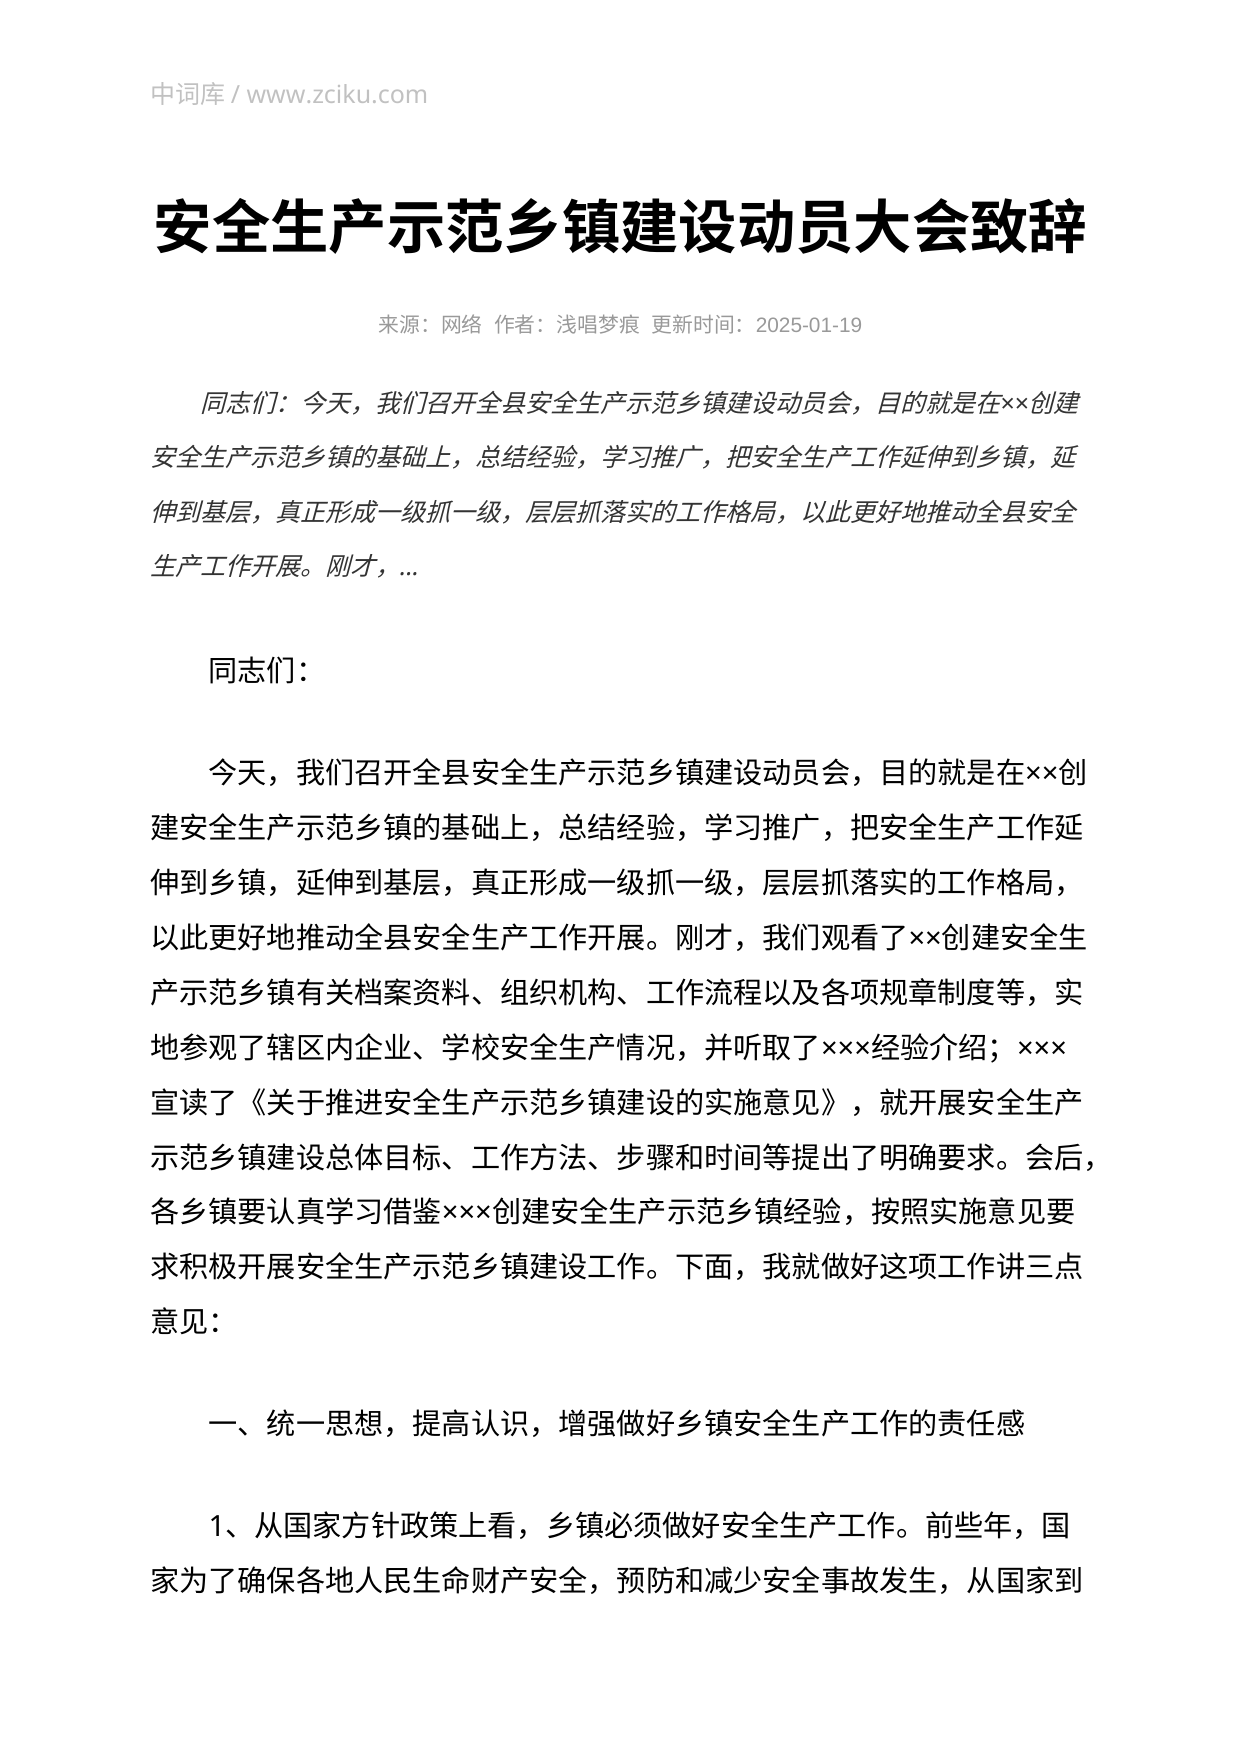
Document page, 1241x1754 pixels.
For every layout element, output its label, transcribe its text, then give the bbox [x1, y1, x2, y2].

text 同志们： [150, 648, 1090, 690]
text 一、统一思想，提高认识，增强做好乡镇安全生产工作的责任感 [150, 1401, 1090, 1443]
text 来源：网络 作者：浅唱梦痕 更新时间：2025-01-19 [150, 313, 1090, 337]
subtitle 安全生产示范乡镇建设动员大会致辞 [150, 181, 1090, 266]
text 同志们：今天，我们召开全县安全生产示范乡镇建设动员会，目的就是在××创建安全生产示范乡镇的基础上，总结经验，学习推广，把安全生产工作延伸到乡镇，延伸到基层，真正形成一级抓一级，层层抓落实的工作格局，以此更好地推动全县安全生产工作开展。刚才，... [150, 383, 1090, 583]
text 今天，我们召开全县安全生产示范乡镇建设动员会，目的就是在××创建安全生产示范乡镇的基础上，总结经验，学习推广，把安全生产工作延伸到乡镇，延伸到基层，真正形成一级抓一级，层层抓落实的工作格局，以此更好地推动全县安全生产工作开展。刚才，我们观看了××创建安全生产示范乡镇有关档案资料、组织机构、工作流程以及各项规章制度等，实地参观了辖区内企业、学校安全生产情况，并听取了×××经验介绍；×××宣读了《关于推进安全生产示范乡镇建设的实施意见》，就开展安全生产示范乡镇建设总体目标、工作方法、步骤和时间等提出了明确要求。会后，各乡镇要认真学习借鉴×××创建安全生产示范乡镇经验，按照实施意见要求积极开展安全生产示范乡镇建设工作。下面，我就做好这项工作讲三点意见： [150, 749, 1090, 1341]
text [150, 1502, 1090, 1600]
